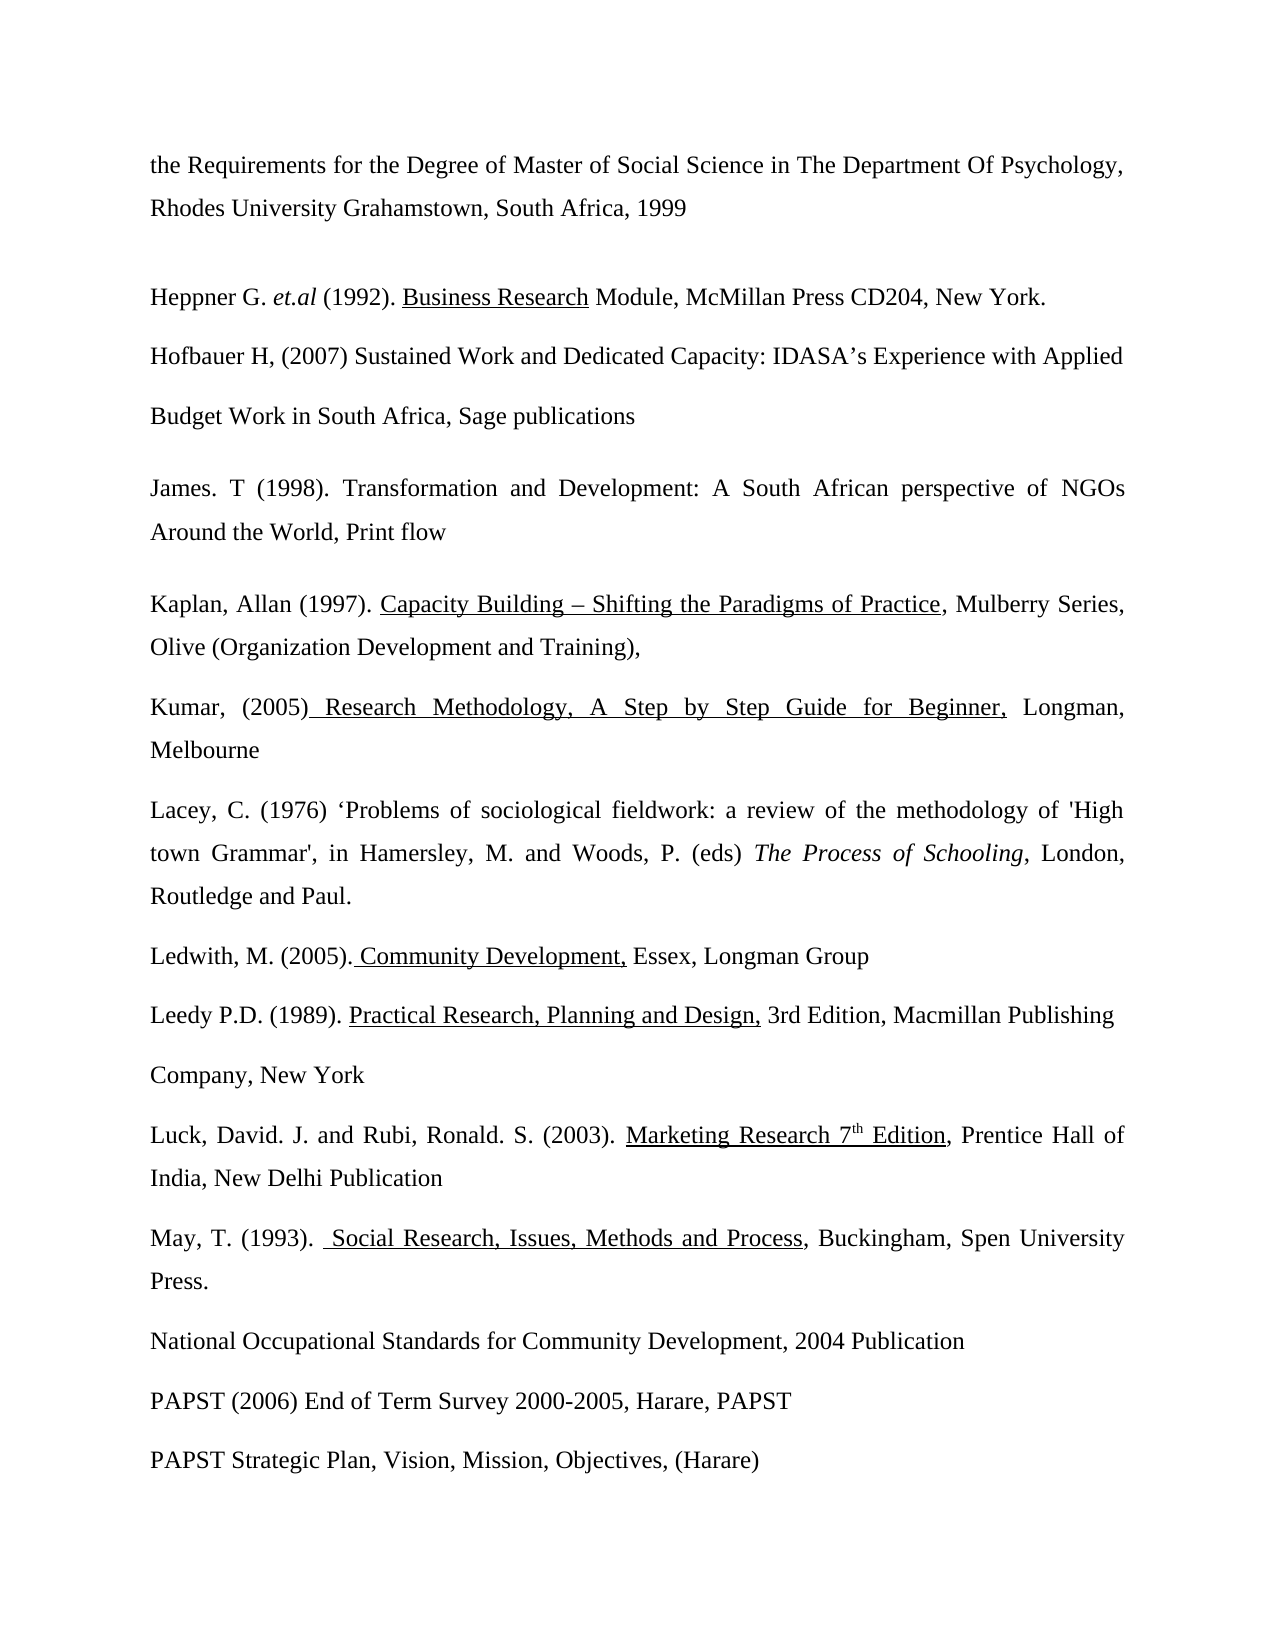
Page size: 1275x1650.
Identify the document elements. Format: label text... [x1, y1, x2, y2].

text James. T (1998). Transformation and Development: A South African perspective of NGOs Around the World, Print flow [150, 473, 1125, 545]
text Ledwith, M. (2005). Community Development, Essex, Longman Group [150, 941, 1125, 969]
text Lacey, C. (1976) ‘Problems of sociological fieldwork: a review of the methodology of 'High town Grammar', in Hamersley, M. and Woods, P. (eds) The Process of Schooling, London, Routledge and Paul. [150, 795, 1125, 910]
text PAPST Strategic Plan, Vision, Mission, Objectives, (Harare) [150, 1446, 1125, 1474]
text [150, 150, 1125, 222]
text Company, New York [150, 1060, 1125, 1089]
text Leedy P.D. (1989). Practical Research, Planning and Design, 3rd Edition, Macmillan Publishing [150, 1001, 1125, 1029]
text Kaplan, Allan (1997). Capacity Building – Shifting the Paradigms of Practice, Mulberry Series, Olive (Organization Development and Training), [150, 589, 1125, 661]
text Luck, David. J. and Rubi, Ronald. S. (2003). Marketing Research 7th Edition, Prentice Hall of India, New Delhi Publication [150, 1120, 1125, 1192]
text PAPST (2006) End of Term Survey 2000-2005, Harare, PAPST [150, 1386, 1125, 1414]
text Hofbauer H, (2007) Sustained Work and Dedicated Capacity: IDASA’s Experience with Applied [150, 341, 1125, 370]
text Kumar, (2005) Research Methodology, A Step by Step Guide for Beginner, Longman, Melbourne [150, 692, 1125, 764]
text May, T. (1993). Social Research, Issues, Methods and Process, Buckingham, Spen University Press. [150, 1223, 1125, 1295]
text Budget Work in South Africa, Sage publications [150, 401, 1125, 430]
text National Occupational Standards for Community Development, 2004 Publication [150, 1326, 1125, 1355]
text Heppner G. et.al (1992). Business Research Module, McMillan Press CD204, New York. [150, 282, 1125, 310]
